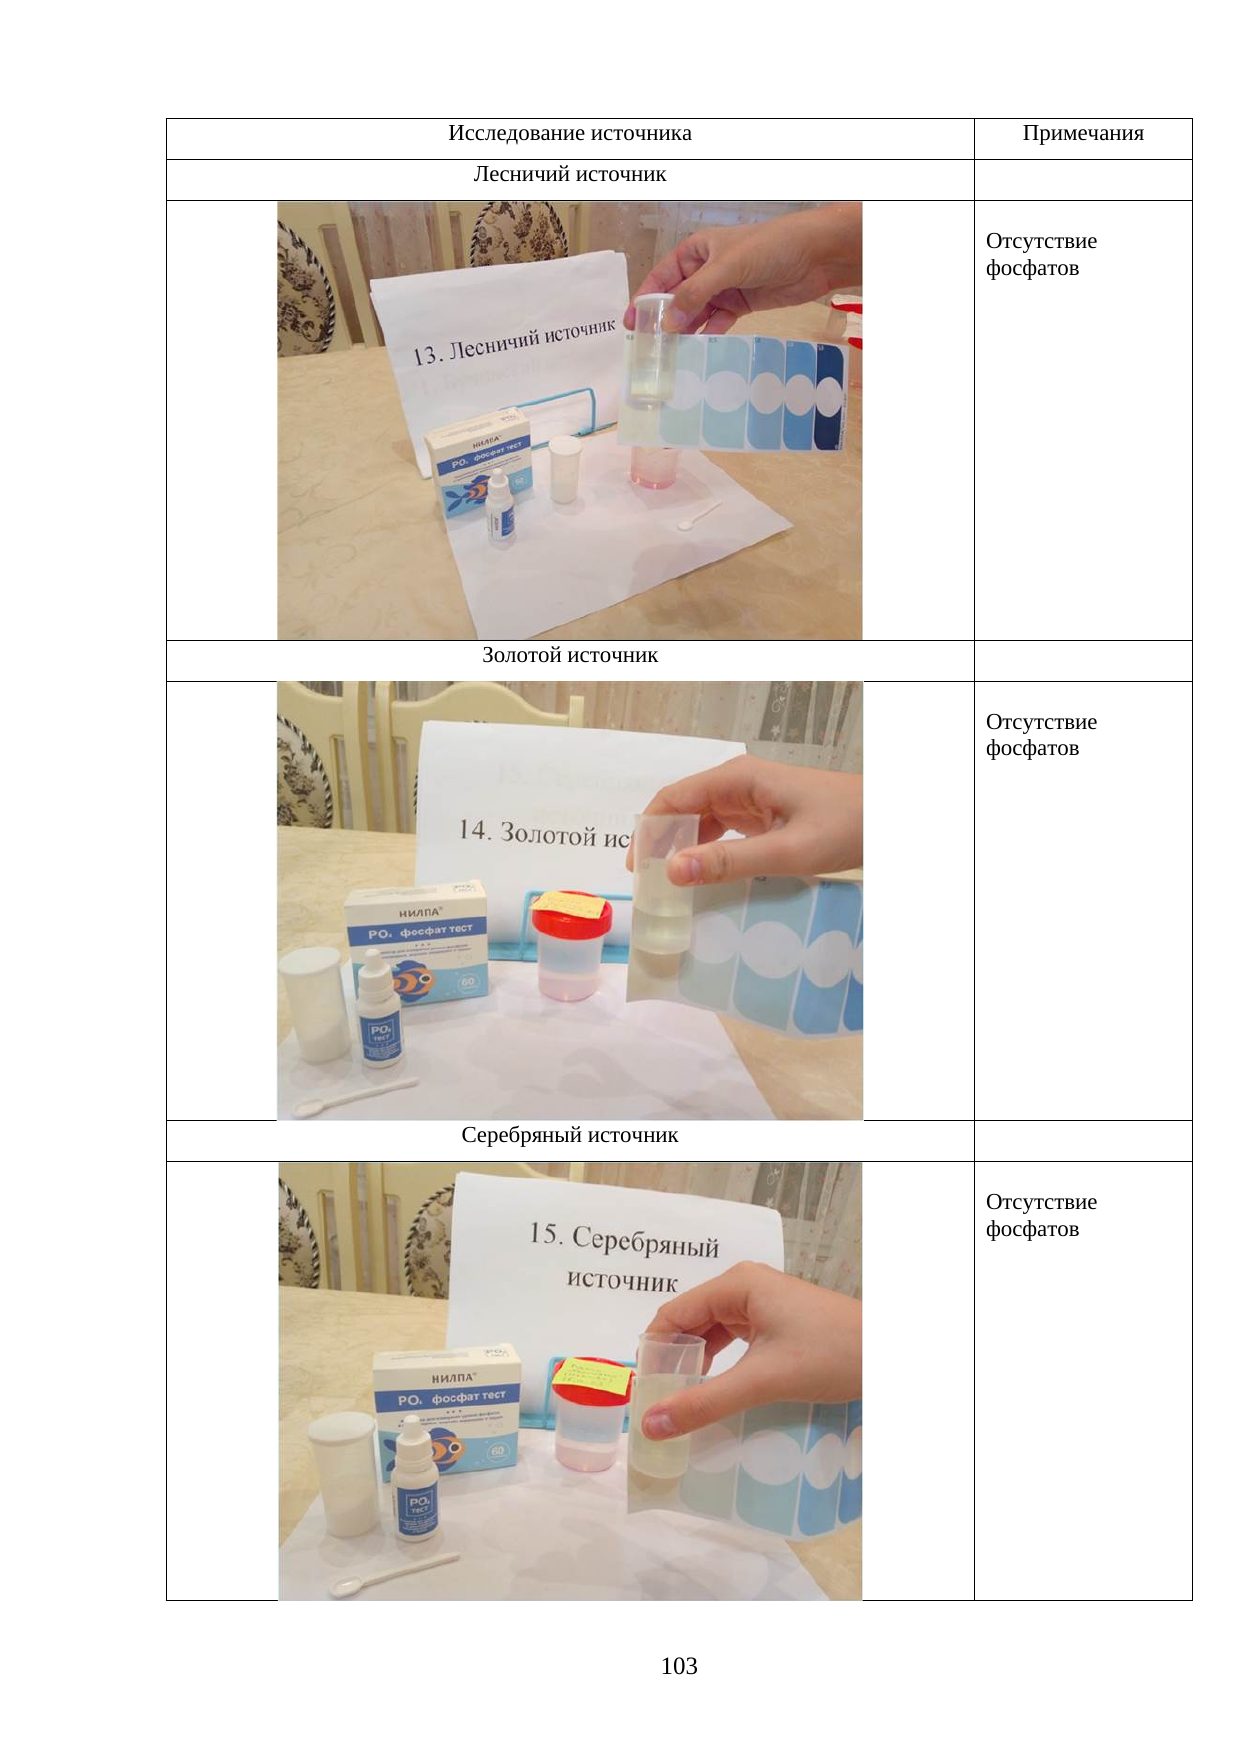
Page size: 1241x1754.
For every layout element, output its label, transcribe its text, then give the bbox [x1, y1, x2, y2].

table_cell Лесничий источник [167, 160, 974, 200]
picture [276, 681, 864, 1121]
table_cell Примечания [975, 119, 1192, 159]
table_cell Исследование источника [167, 119, 974, 159]
picture [277, 201, 863, 640]
table_cell [975, 160, 1192, 200]
table_cell [864, 682, 974, 1120]
table_cell [863, 1162, 974, 1600]
table_cell Серебряный источник [167, 1121, 974, 1161]
table_cell Отсутствие фосфатов [975, 682, 1192, 1120]
picture [277, 1162, 863, 1601]
table_cell [975, 641, 1192, 681]
table_cell [975, 1121, 1192, 1161]
table_cell [167, 682, 276, 1120]
table_cell Отсутствие фосфатов [975, 201, 1192, 639]
table_cell Золотой источник [167, 641, 974, 681]
table_cell [863, 201, 974, 639]
table_cell Отсутствие фосфатов [975, 1162, 1192, 1600]
table_cell [167, 1162, 277, 1600]
table_cell [167, 201, 277, 639]
